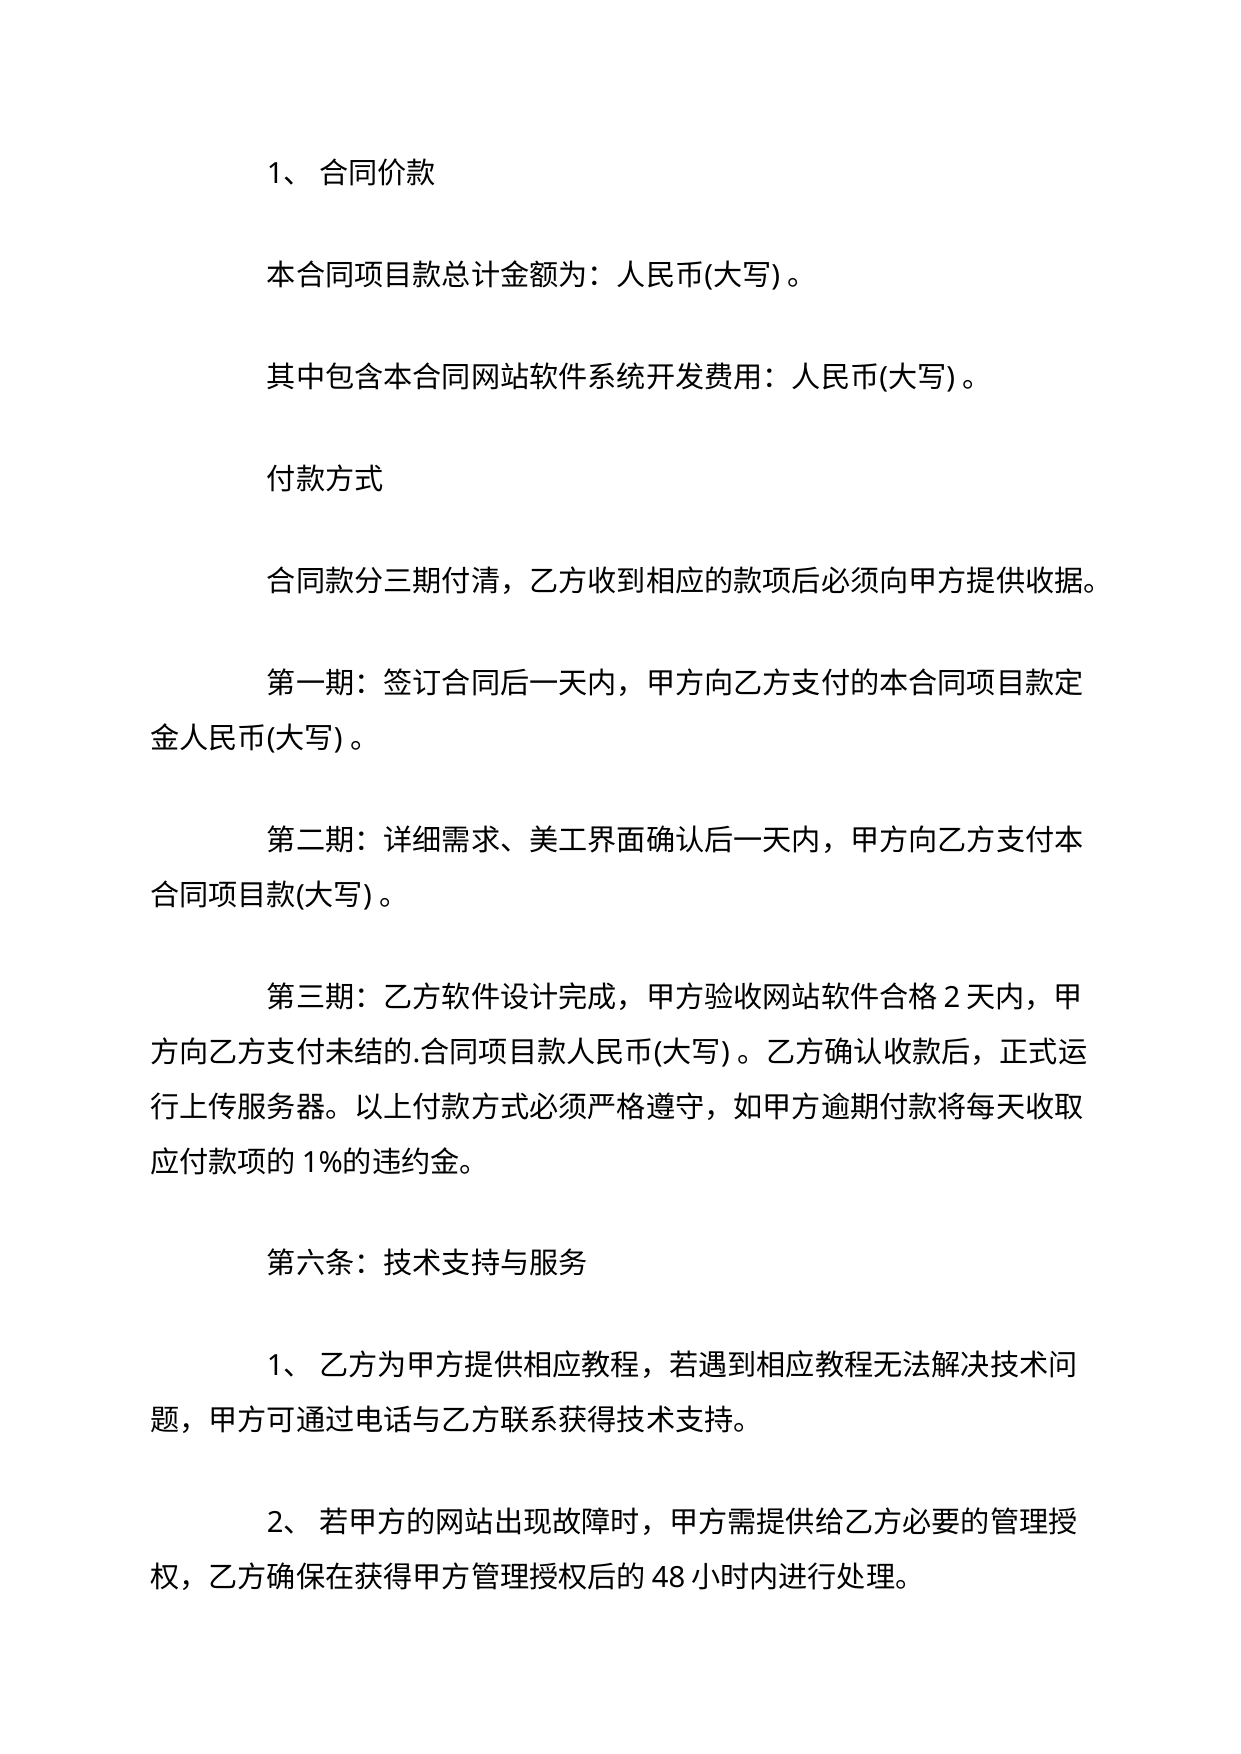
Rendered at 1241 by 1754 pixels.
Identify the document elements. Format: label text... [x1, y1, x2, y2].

text 第一期：签订合同后一天内，甲方向乙方支付的本合同项目款定金人民币(大写) 。 [150, 659, 1090, 757]
text 付款方式 [150, 456, 1090, 498]
text 1、 合同价款 [150, 150, 1090, 192]
text 1、 乙方为甲方提供相应教程，若遇到相应教程无法解决技术问题，甲方可通过电话与乙方联系获得技术支持。 [150, 1342, 1090, 1439]
text 第二期：详细需求、美工界面确认后一天内，甲方向乙方支付本合同项目款(大写) 。 [150, 816, 1090, 914]
text 其中包含本合同网站软件系统开发费用：人民币(大写) 。 [150, 354, 1090, 396]
text 本合同项目款总计金额为：人民币(大写) 。 [150, 252, 1090, 294]
text 2、 若甲方的网站出现故障时，甲方需提供给乙方必要的管理授权，乙方确保在获得甲方管理授权后的48小时内进行处理。 [150, 1499, 1090, 1596]
text 第三期：乙方软件设计完成，甲方验收网站软件合格2天内，甲方向乙方支付未结的.合同项目款人民币(大写) 。乙方确认收款后，正式运行上传服务器。以上付款方式必须严格遵守，如甲方逾期付款将每天收取应付款项的1%的违约金。 [150, 973, 1090, 1181]
text 合同款分三期付清，乙方收到相应的款项后必须向甲方提供收据。 [150, 558, 1090, 600]
text 第六条：技术支持与服务 [150, 1240, 1090, 1282]
